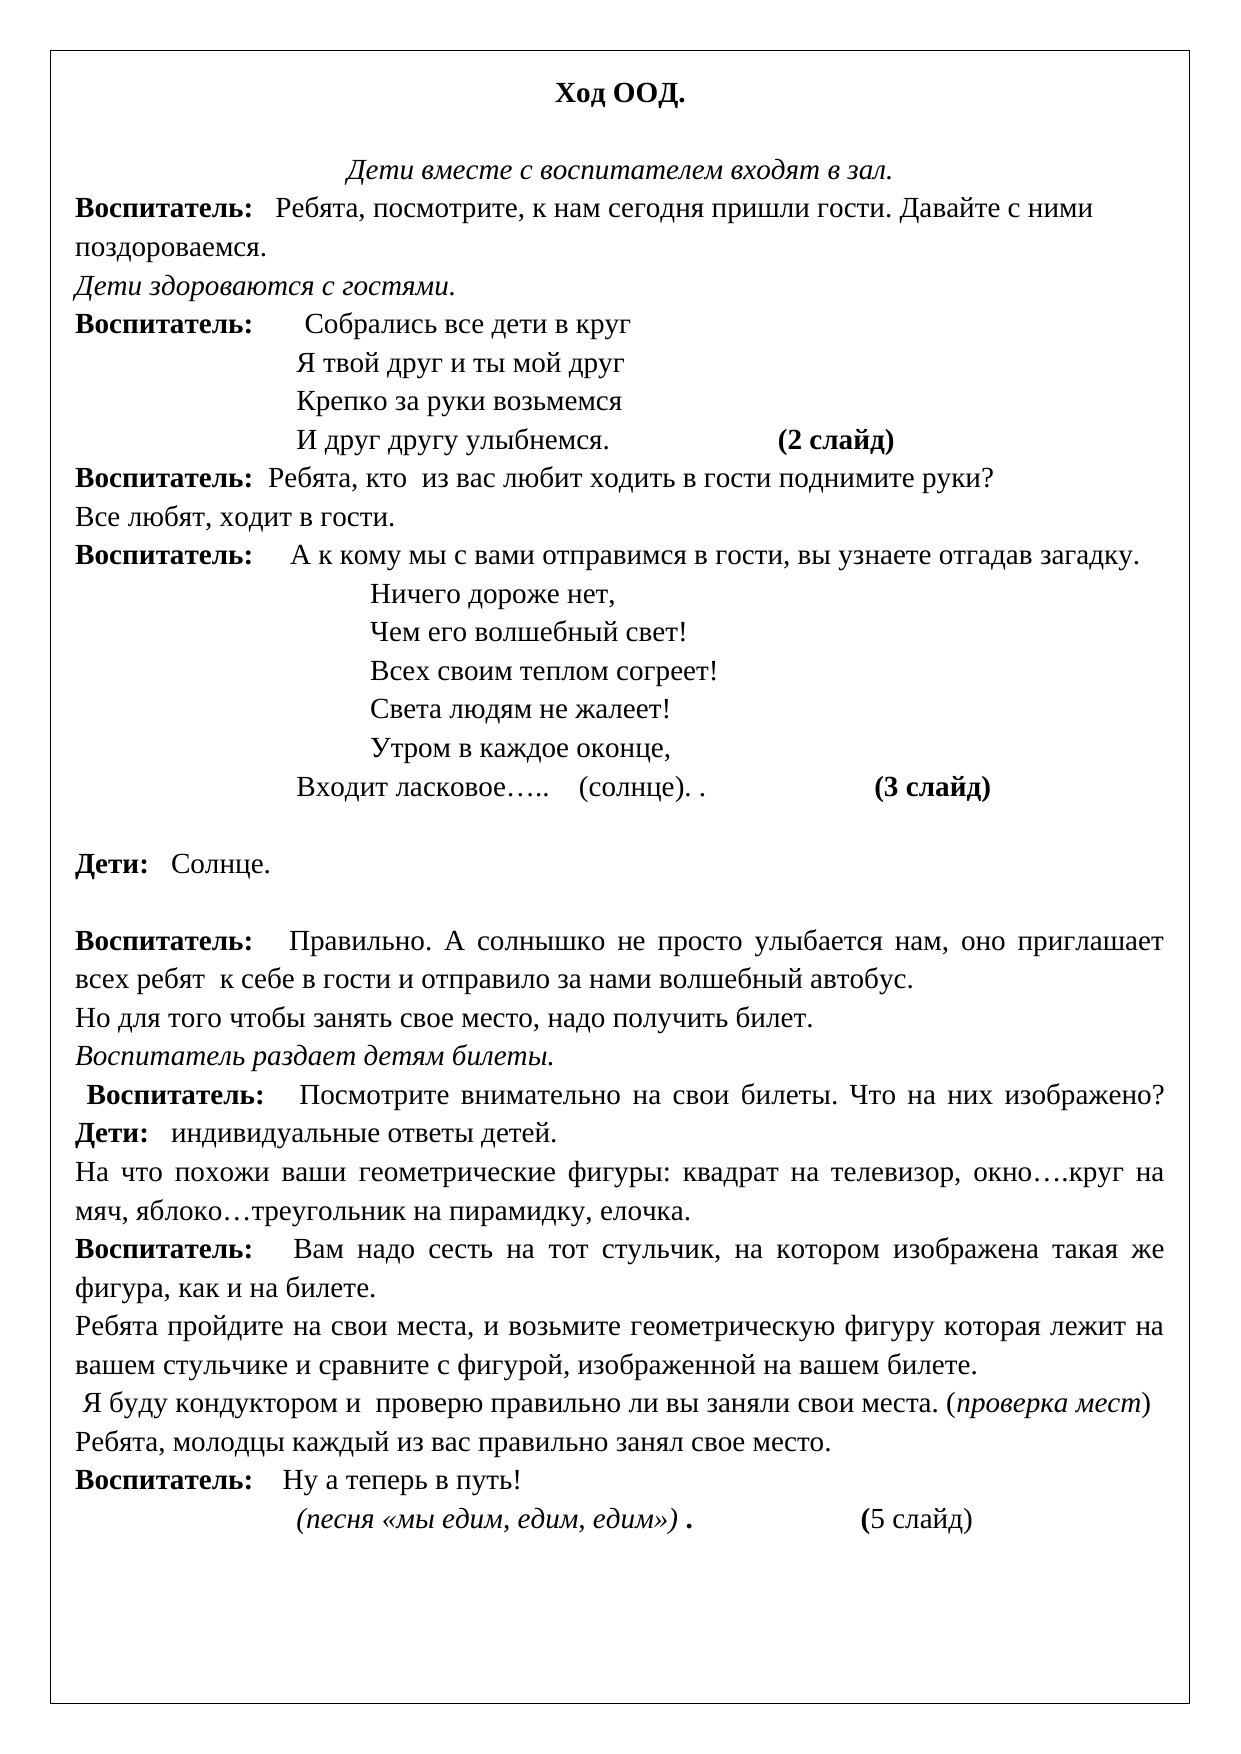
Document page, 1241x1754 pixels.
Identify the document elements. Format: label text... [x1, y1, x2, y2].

text На что похожи ваши геометрические фигуры: квадрат на телевизор, окно….круг на мяч, яблоко…треугольник на пирамидку, елочка. [75, 1154, 1165, 1226]
text Воспитатель: Собрались все дети в круг [75, 306, 1165, 340]
text Но для того чтобы занять свое место, надо получить билет. [75, 1000, 1165, 1033]
text Воспитатель: Правильно. А солнышко не просто улыбается нам, оно приглашает всех ребят к себе в гости и отправило за нами волшебный автобус. [75, 923, 1165, 995]
text Воспитатель: Ребята, кто из вас любит ходить в гости поднимите руки? [75, 460, 1165, 494]
text Всех своим теплом согреет! [370, 653, 1165, 687]
text Воспитатель: А к кому мы с вами отправимся в гости, вы узнаете отгадав загадку. [75, 537, 1165, 571]
text Воспитатель раздает детям билеты. [75, 1038, 1165, 1072]
text Входит ласковое….. (солнце). . (3 слайд) [296, 769, 1165, 802]
text Ребята, молодцы каждый из вас правильно занял свое место. [75, 1424, 1165, 1457]
text И друг другу улыбнемся. (2 слайд) [296, 422, 1165, 455]
text Ход ООД. [75, 75, 1165, 108]
text Воспитатель: Ребята, посмотрите, к нам сегодня пришли гости. Давайте с ними поздороваемся. [75, 191, 1165, 263]
text Дети: Солнце. [75, 846, 1165, 879]
text Я твой друг и ты мой друг [222, 345, 1165, 378]
text Воспитатель: Посмотрите внимательно на свои билеты. Что на них изображено? Дети: индивидуальные ответы детей. [75, 1077, 1165, 1149]
text Дети здороваются с гостями. [75, 268, 1165, 301]
text (песня «мы едим, едим, едим») . (5 слайд) [296, 1501, 1165, 1534]
text Крепко за руки возьмемся [222, 383, 1165, 417]
text Ничего дороже нет, [370, 576, 1165, 609]
text Дети вместе с воспитателем входят в зал. [75, 152, 1165, 186]
text Все любят, ходит в гости. [75, 499, 1165, 532]
text Воспитатель: Ну а теперь в путь! [75, 1462, 1165, 1496]
text Утром в каждое оконце, [370, 730, 1165, 764]
text Воспитатель: Вам надо сесть на тот стульчик, на котором изображена такая же фигура, как и на билете. [75, 1231, 1165, 1303]
text Я буду кондуктором и проверю правильно ли вы заняли свои места. (проверка мест) [75, 1385, 1165, 1419]
text Света людям не жалеет! [370, 692, 1165, 725]
text Ребята пройдите на свои места, и возьмите геометрическую фигуру которая лежит на вашем стульчике и сравните с фигурой, изображенной на вашем билете. [75, 1308, 1165, 1380]
text Чем его волшебный свет! [370, 614, 1165, 648]
